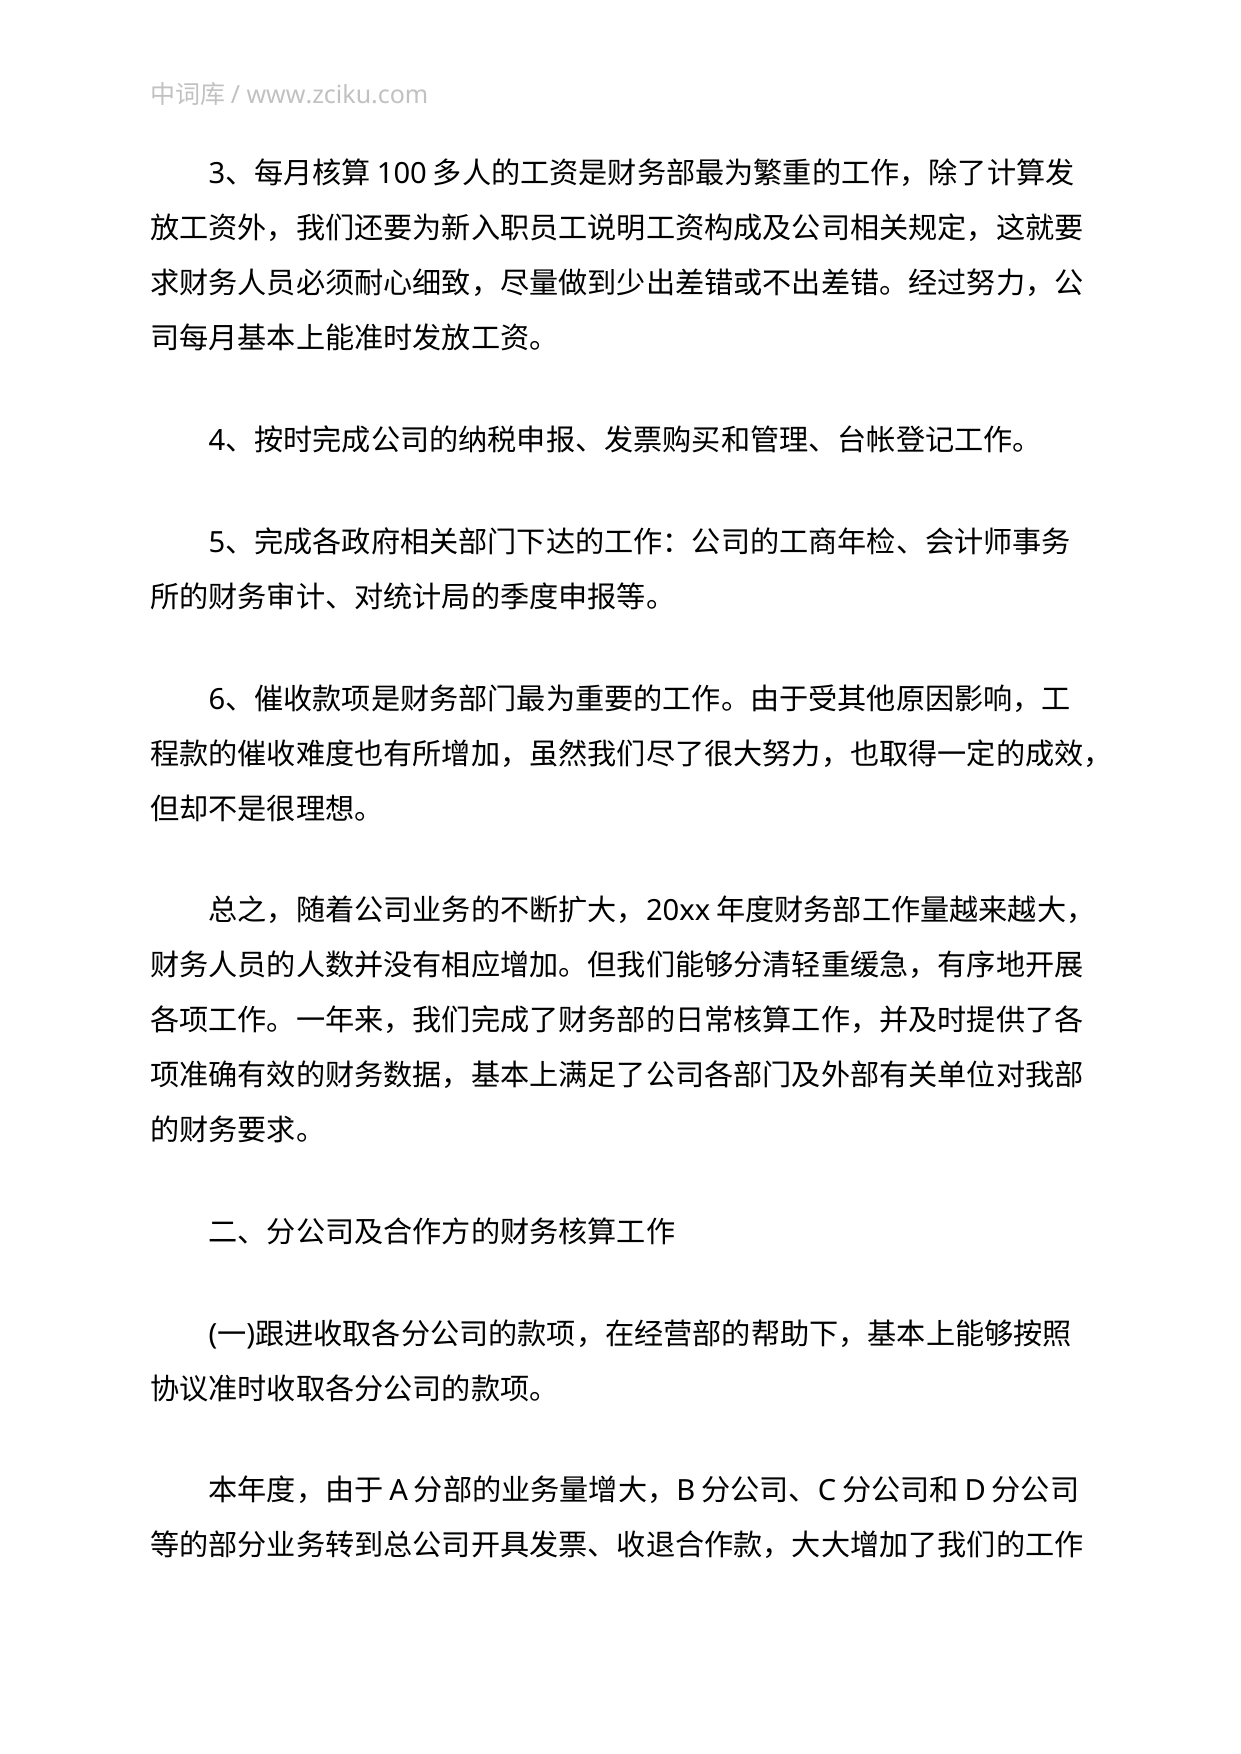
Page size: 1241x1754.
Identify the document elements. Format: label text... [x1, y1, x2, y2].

text 5、完成各政府相关部门下达的工作：公司的工商年检、会计师事务所的财务审计、对统计局的季度申报等。 [150, 518, 1090, 616]
text 二、分公司及合作方的财务核算工作 [150, 1208, 1090, 1251]
text (一)跟进收取各分公司的款项，在经营部的帮助下，基本上能够按照协议准时收取各分公司的款项。 [150, 1310, 1090, 1407]
text 总之，随着公司业务的不断扩大，20xx年度财务部工作量越来越大，财务人员的人数并没有相应增加。但我们能够分清轻重缓急，有序地开展各项工作。一年来，我们完成了财务部的日常核算工作，并及时提供了各项准确有效的财务数据，基本上满足了公司各部门及外部有关单位对我部的财务要求。 [150, 887, 1090, 1149]
text 6、催收款项是财务部门最为重要的工作。由于受其他原因影响，工程款的催收难度也有所增加，虽然我们尽了很大努力，也取得一定的成效，但却不是很理想。 [150, 675, 1090, 827]
text 3、每月核算100多人的工资是财务部最为繁重的工作，除了计算发放工资外，我们还要为新入职员工说明工资构成及公司相关规定，这就要求财务人员必须耐心细致，尽量做到少出差错或不出差错。经过努力，公司每月基本上能准时发放工资。 [150, 150, 1090, 357]
text 4、按时完成公司的纳税申报、发票购买和管理、台帐登记工作。 [150, 417, 1090, 459]
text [150, 1467, 1090, 1564]
